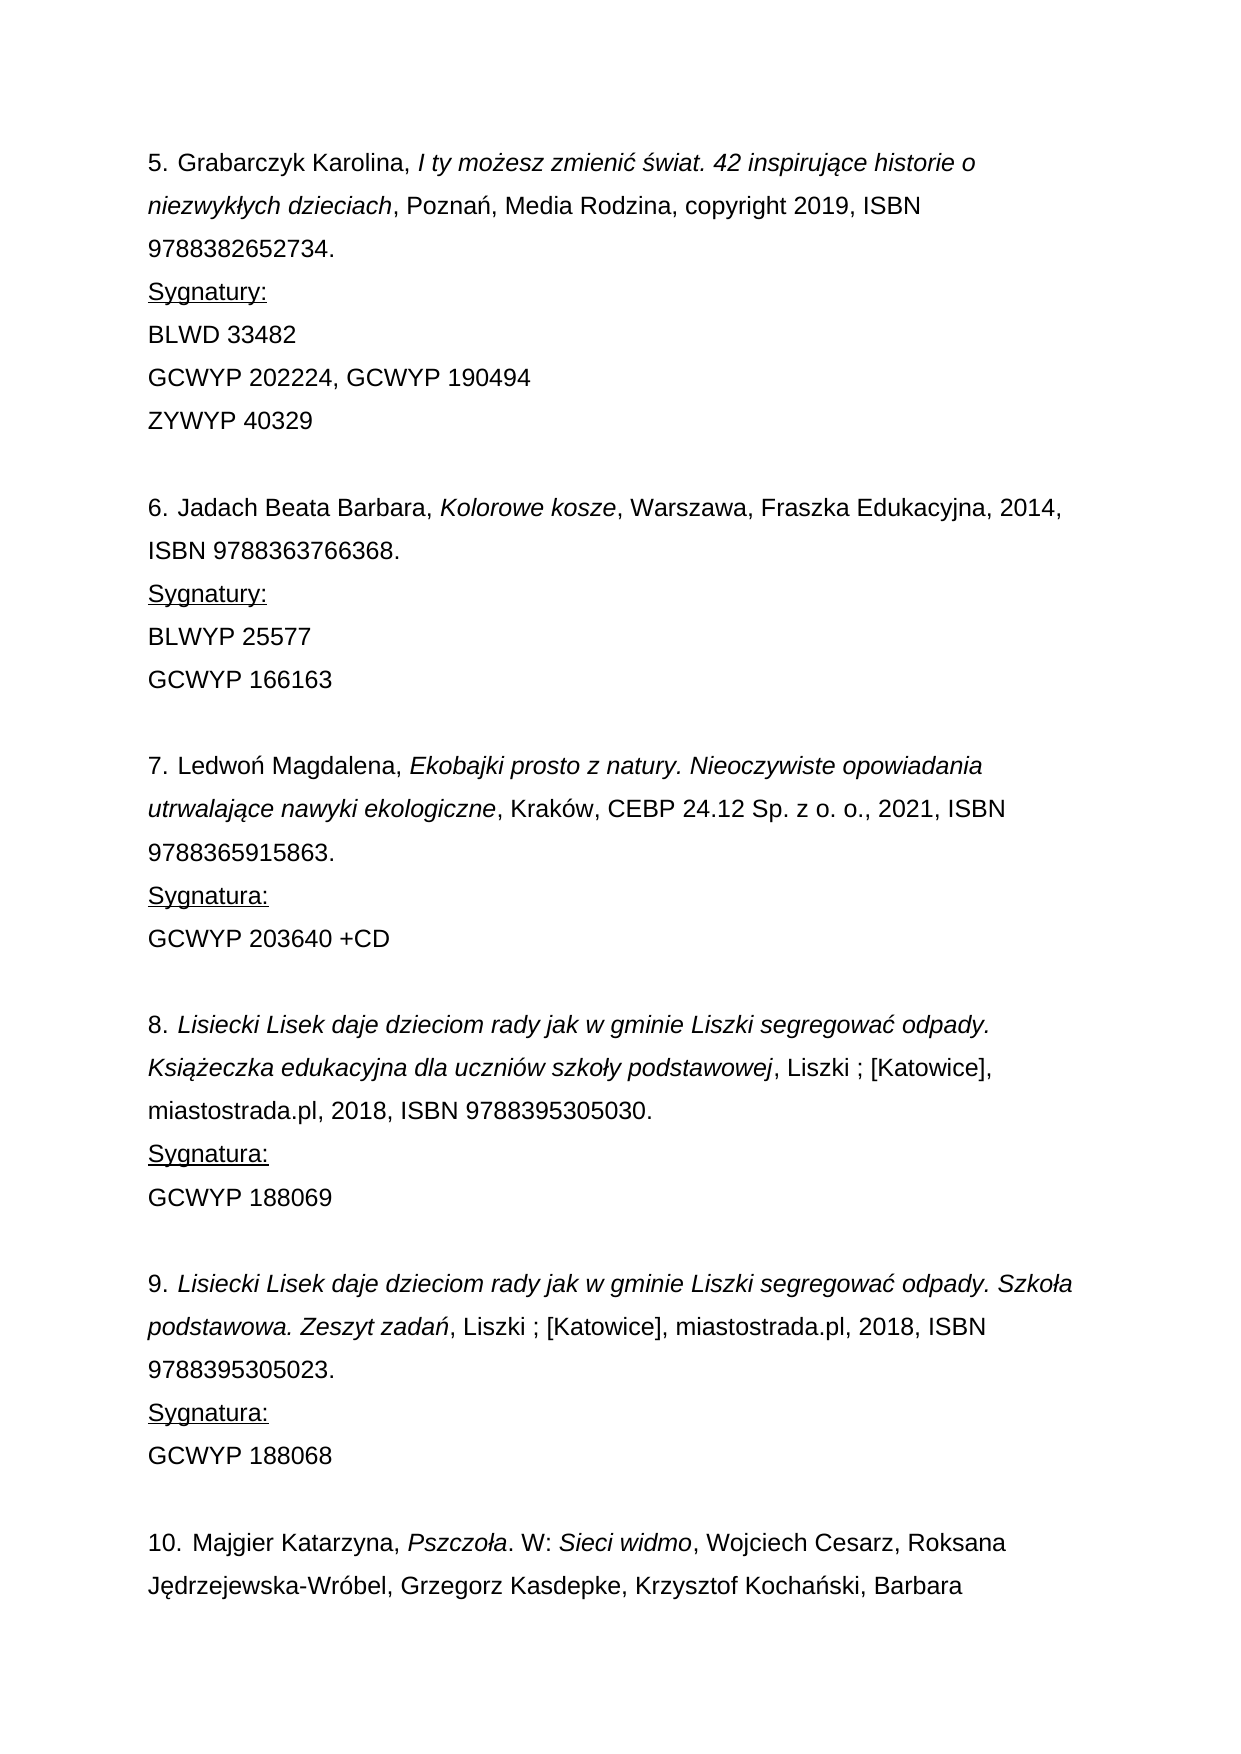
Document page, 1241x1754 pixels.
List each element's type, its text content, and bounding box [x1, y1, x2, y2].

list GCWYP 203640 +CD [148, 924, 1093, 953]
list Sygnatury: [148, 579, 1093, 608]
list Jadach Beata Barbara, Kolorowe kosze, Warszawa, Fraszka Edukacyjna, 2014, ISBN 9788363766368. [148, 493, 1093, 564]
list ZYWYP 40329 [148, 406, 1093, 435]
list Sygnatura: [148, 1139, 1093, 1168]
list Ledwoń Magdalena, Ekobajki prosto z natury. Nieoczywiste opowiadania utrwalające nawyki ekologiczne, Kraków, CEBP 24.12 Sp. z o. o., 2021, ISBN 9788365915863. [148, 751, 1093, 866]
list BLWYP 25577 [148, 622, 1093, 651]
list GCWYP 202224, GCWYP 190494 [148, 363, 1093, 392]
list GCWYP 188068 [148, 1441, 1093, 1470]
list Lisiecki Lisek daje dzieciom rady jak w gminie Liszki segregować odpady. Książeczka edukacyjna dla uczniów szkoły podstawowej, Liszki ; [Katowice], miastostrada.pl, 2018, ISBN 9788395305030. [148, 1010, 1093, 1125]
list Grabarczyk Karolina, I ty możesz zmienić świat. 42 inspirujące historie o niezwykłych dzieciach, Poznań, Media Rodzina, copyright 2019, ISBN 9788382652734. [148, 148, 1093, 263]
list Sygnatura: [148, 1398, 1093, 1427]
list GCWYP 188069 [148, 1183, 1093, 1211]
list Sygnatura: [148, 881, 1093, 909]
list GCWYP 166163 [148, 665, 1093, 694]
list Sygnatury: [148, 277, 1093, 306]
list Lisiecki Lisek daje dzieciom rady jak w gminie Liszki segregować odpady. Szkoła podstawowa. Zeszyt zadań, Liszki ; [Katowice], miastostrada.pl, 2018, ISBN 9788395305023. [148, 1269, 1093, 1384]
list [148, 1528, 1093, 1599]
list BLWD 33482 [148, 320, 1093, 349]
